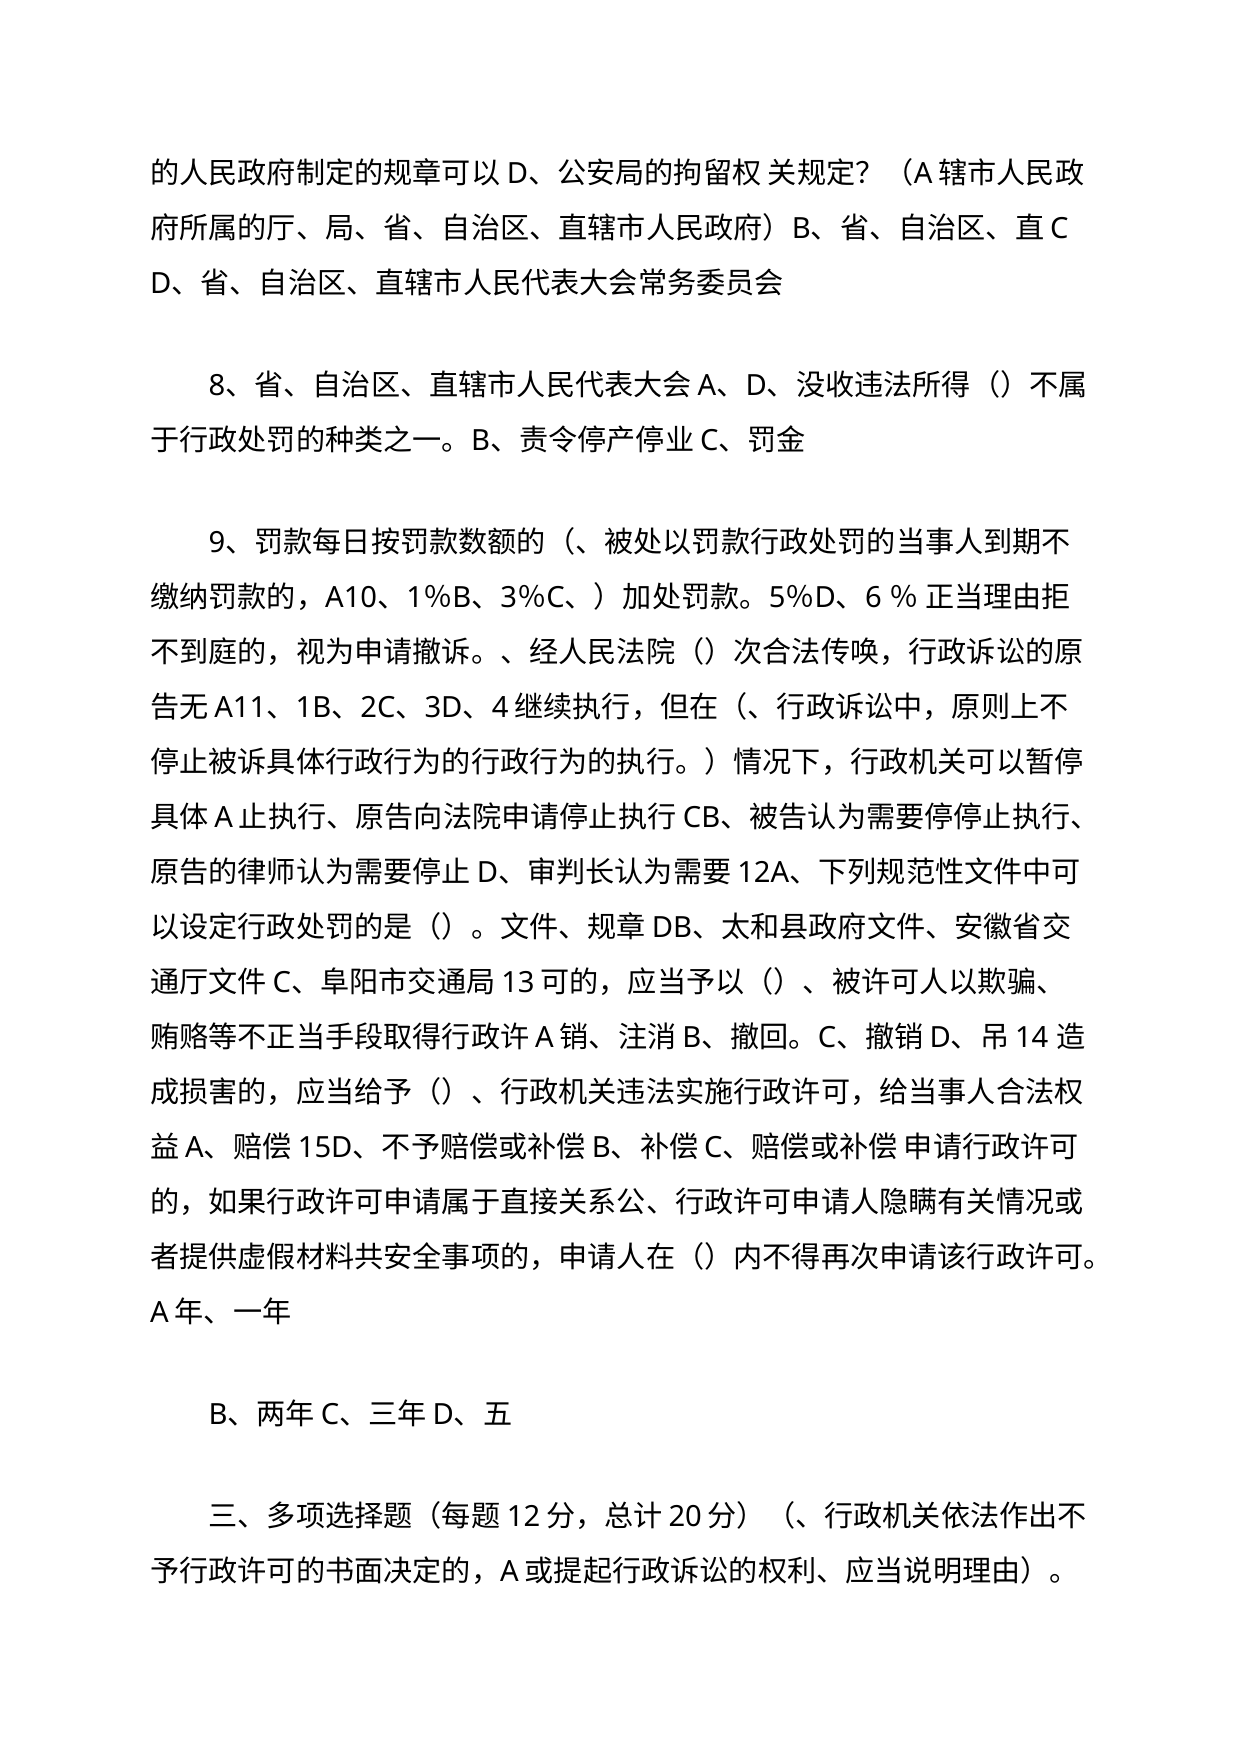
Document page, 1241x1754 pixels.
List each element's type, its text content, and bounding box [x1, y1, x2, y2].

text 9、罚款每日按罚款数额的（、被处以罚款行政处罚的当事人到期不缴纳罚款的，A10、1％B、3％C、）加处罚款。5％D、6 ％ 正当理由拒不到庭的，视为申请撤诉。、经人民法院（）次合法传唤，行政诉讼的原告无A11、1B、2C、3D、4继续执行，但在（、行政诉讼中，原则上不停止被诉具体行政行为的行政行为的执行。）情况下，行政机关可以暂停具体A止执行、原告向法院申请停止执行 CB、被告认为需要停停止执行、原告的律师认为需要停止D、审判长认为需要12A、下列规范性文件中可以设定行政处罚的是（）。文件、规章DB、太和县政府文件、安徽省交通厅文件C、阜阳市交通局13可的，应当予以（）、被许可人以欺骗、贿赂等不正当手段取得行政许A销、注消B、撤回。C、撤销D、吊14 造成损害的，应当给予（）、行政机关违法实施行政许可，给当事人合法权益A、赔偿 15D、不予赔偿或补偿B、补偿C、赔偿或补偿 申请行政许可的，如果行政许可申请属于直接关系公、行政许可申请人隐瞒有关情况或者提供虚假材料共安全事项的，申请人在（）内不得再次申请该行政许可。A年、一年 [150, 519, 1090, 1331]
text 三、多项选择题（每题 12分，总计20分）（、行政机关依法作出不予行政许可的书面决定的，A或提起行政诉讼的权利、应当说明理由）。 [150, 1492, 1090, 1590]
text 8、省、自治区、直辖市人民代表大会A、D、没收违法所得（）不属于行政处罚的种类之一。B、责令停产停业C、罚金 [150, 362, 1090, 459]
text B、两年C、三年D、五 [150, 1390, 1090, 1433]
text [150, 150, 1090, 302]
